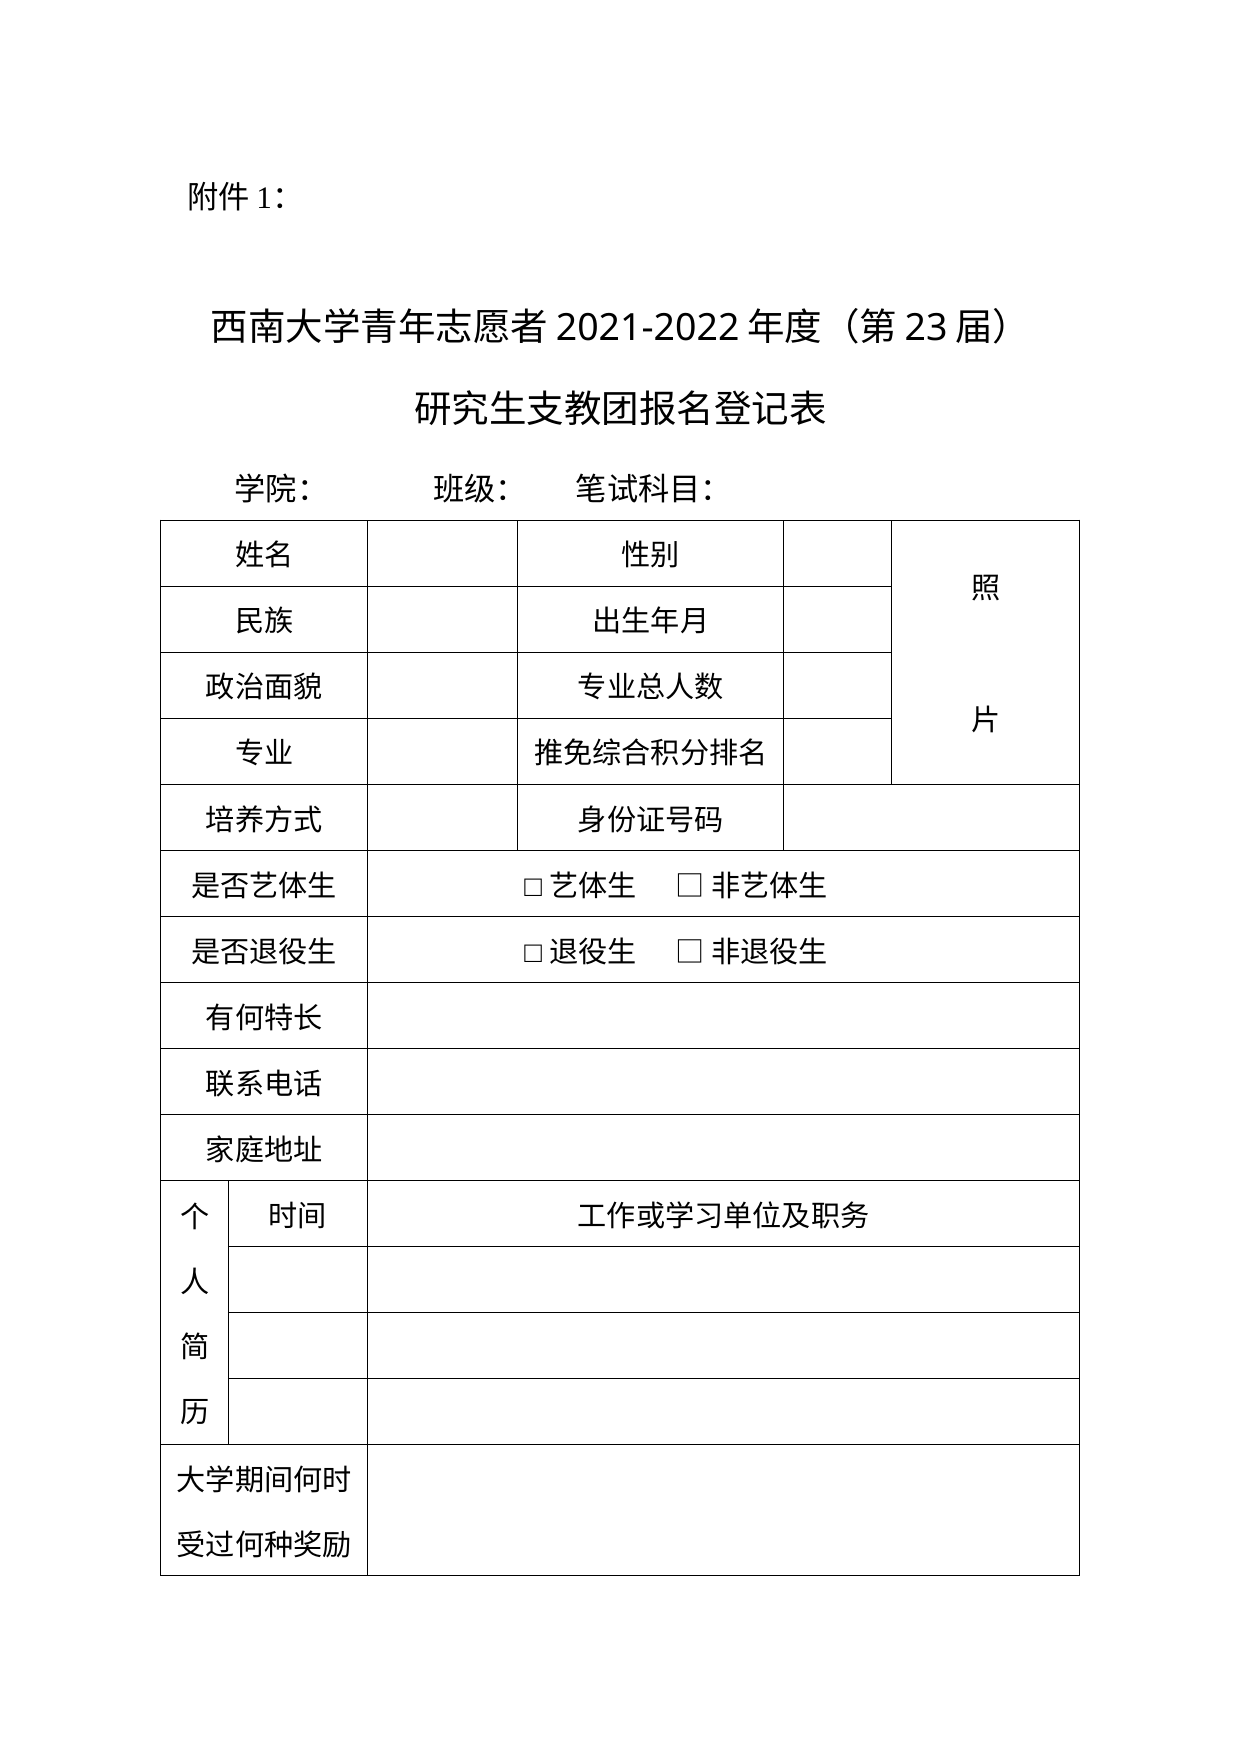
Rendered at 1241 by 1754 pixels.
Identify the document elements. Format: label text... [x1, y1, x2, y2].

table_cell 民族 [161, 587, 367, 652]
table_cell [368, 1445, 1079, 1575]
table_cell [229, 1247, 367, 1312]
table_cell 时间 [229, 1181, 367, 1246]
text 学院： 班级： 笔试科目： [187, 454, 1053, 519]
table_cell [368, 1313, 1079, 1378]
table_cell 工作或学习单位及职务 [368, 1181, 1079, 1246]
table_cell [368, 1247, 1079, 1312]
table_cell [368, 983, 1079, 1048]
table_cell [784, 587, 891, 652]
table_cell 联系电话 [161, 1049, 367, 1114]
table_cell [784, 719, 891, 784]
table_header [368, 521, 517, 586]
table_cell 家庭地址 [161, 1115, 367, 1180]
table_cell [368, 587, 517, 652]
table_cell 个 人 简 历 [161, 1181, 228, 1444]
table_cell □ 退役生 □ 非退役生 [368, 917, 1079, 982]
table_cell 片 [892, 652, 1079, 784]
table_cell 大学期间何时受过何种奖励 [161, 1445, 367, 1575]
table_cell [368, 719, 517, 784]
table_cell 有何特长 [161, 983, 367, 1048]
table_header 照 [892, 521, 1079, 652]
table_cell 专业 [161, 719, 367, 784]
table_cell [368, 1379, 1079, 1444]
table_cell [368, 785, 517, 850]
table_cell 是否退役生 [161, 917, 367, 982]
table_cell [229, 1379, 367, 1444]
table_header [784, 521, 891, 586]
table_cell 培养方式 [161, 785, 367, 850]
table_cell 是否艺体生 [161, 851, 367, 916]
table_cell 身份证号码 [518, 785, 783, 850]
table_header 姓名 [161, 521, 367, 586]
table_header 性别 [518, 521, 783, 586]
table_cell 出生年月 [518, 587, 783, 652]
table_cell [368, 653, 517, 718]
table_cell 政治面貌 [161, 653, 367, 718]
table_cell [229, 1313, 367, 1378]
table_cell 推免综合积分排名 [518, 719, 783, 784]
table_cell □ 艺体生 □ 非艺体生 [368, 851, 1079, 916]
table_cell [368, 1115, 1079, 1180]
table_cell [784, 653, 891, 718]
text 西南大学青年志愿者2021-2022年度（第23届） [187, 292, 1053, 357]
text 附件1： [187, 162, 1053, 227]
table_cell 专业总人数 [518, 653, 783, 718]
table_cell [368, 1049, 1079, 1114]
text 研究生支教团报名登记表 [187, 373, 1053, 438]
table_cell [784, 785, 1079, 850]
